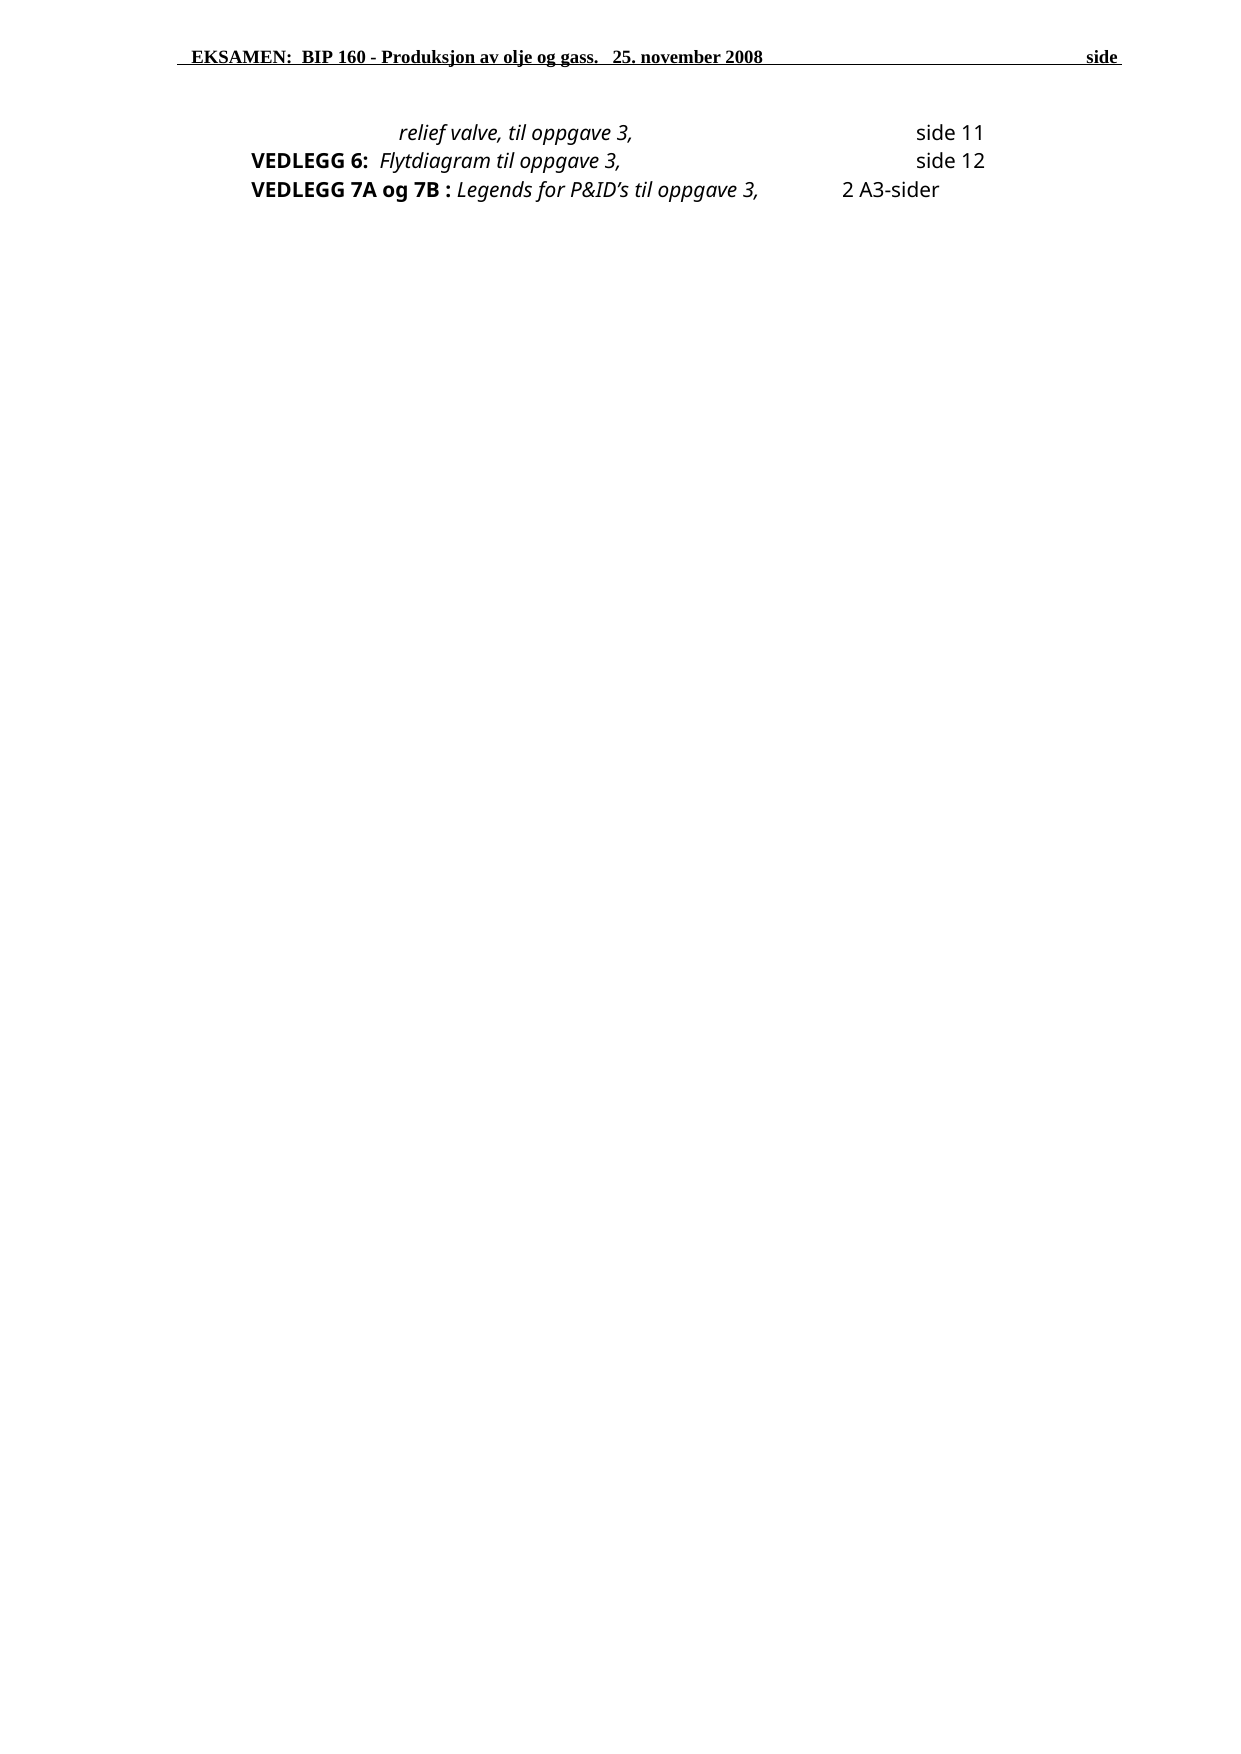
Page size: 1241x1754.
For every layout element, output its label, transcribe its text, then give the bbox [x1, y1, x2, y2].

text VEDLEGG 6: Flytdiagram til oppgave 3, side 12 [177, 147, 1063, 175]
text VEDLEGG 7A og 7B : Legends for P&ID’s til oppgave 3, 2 A3-sider [177, 175, 1063, 203]
text relief valve, til oppgave 3, side 11 [325, 118, 1063, 147]
